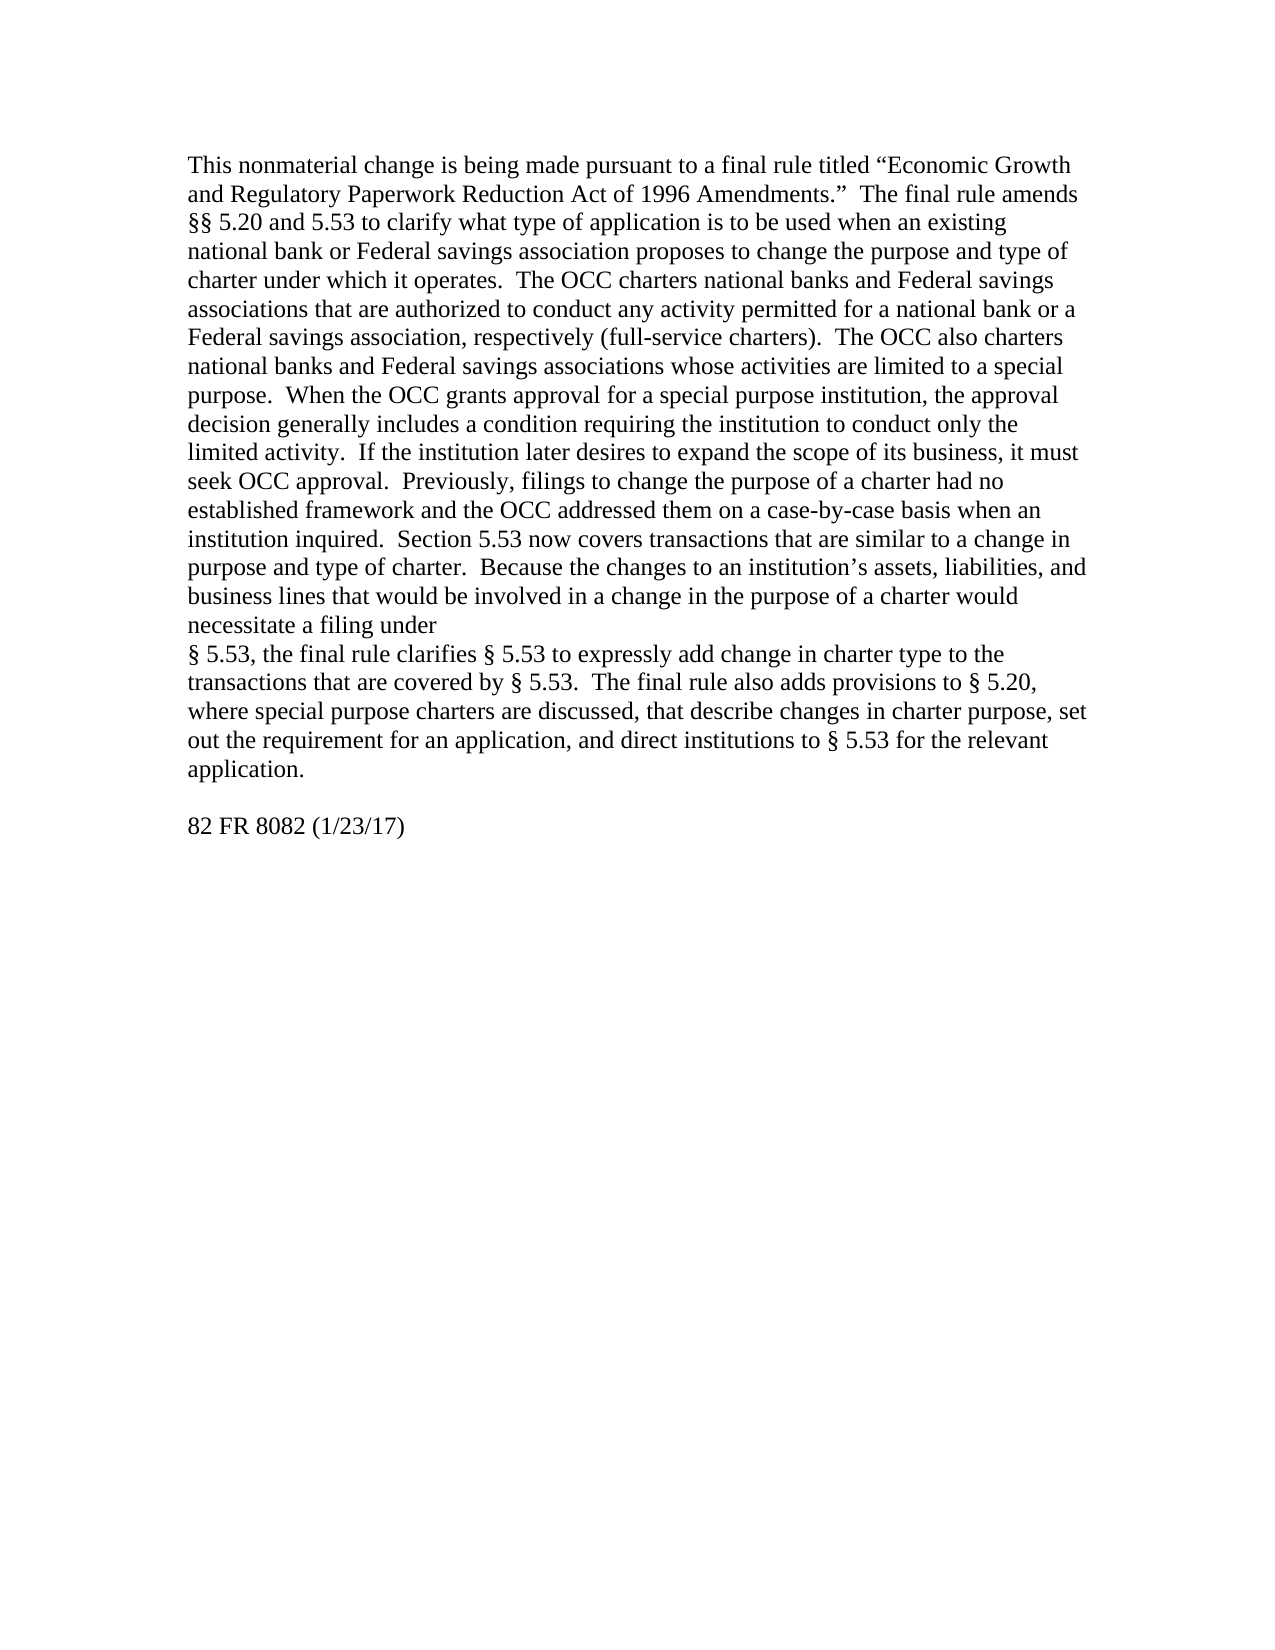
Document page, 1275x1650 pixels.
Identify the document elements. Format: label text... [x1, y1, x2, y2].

text This nonmaterial change is being made pursuant to a final rule titled “Economic Growth and Regulatory Paperwork Reduction Act of 1996 Amendments.” The final rule amends §§ 5.20 and 5.53 to clarify what type of application is to be used when an existing national bank or Federal savings association proposes to change the purpose and type of charter under which it operates. The OCC charters national banks and Federal savings associations that are authorized to conduct any activity permitted for a national bank or a Federal savings association, respectively (full-service charters). The OCC also charters national banks and Federal savings associations whose activities are limited to a special purpose. When the OCC grants approval for a special purpose institution, the approval decision generally includes a condition requiring the institution to conduct only the limited activity. If the institution later desires to expand the scope of its business, it must seek OCC approval. Previously, filings to change the purpose of a charter had no established framework and the OCC addressed them on a case-by-case basis when an institution inquired. Section 5.53 now covers transactions that are similar to a change in purpose and type of charter. Because the changes to an institution’s assets, liabilities, and business lines that would be involved in a change in the purpose of a charter would necessitate a filing under [187, 150, 1087, 639]
text 82 FR 8082 (1/23/17) [187, 811, 1087, 839]
text § 5.53, the final rule clarifies § 5.53 to expressly add change in charter type to the transactions that are covered by § 5.53. The final rule also adds provisions to § 5.20, where special purpose charters are discussed, that describe changes in charter purpose, set out the requirement for an application, and direct institutions to § 5.53 for the relevant application. [187, 639, 1087, 782]
